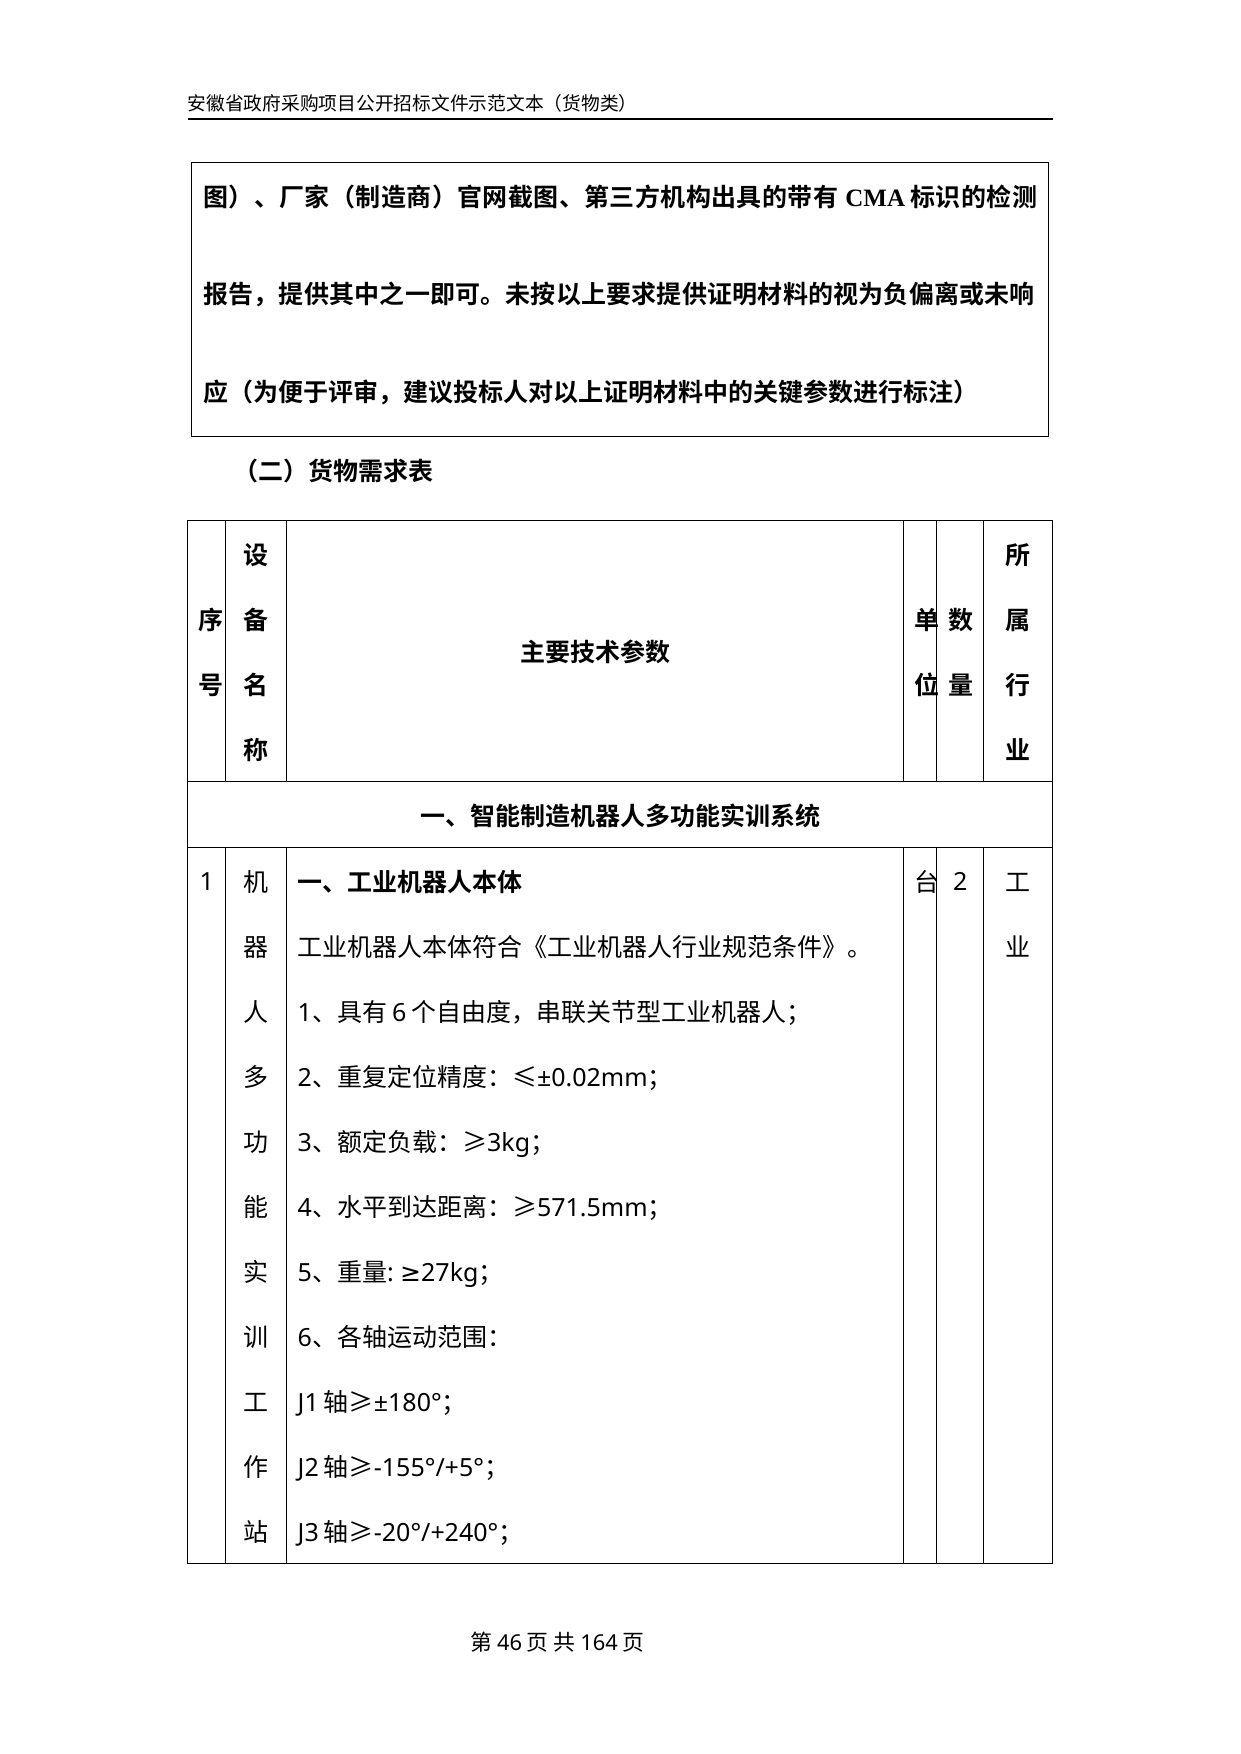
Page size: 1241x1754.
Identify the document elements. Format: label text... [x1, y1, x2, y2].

table_cell 一、智能制造机器人多功能实训系统 [188, 782, 1052, 847]
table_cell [192, 163, 1048, 436]
table_header 设备名称 [226, 521, 286, 781]
table_cell 机器人多功能实训工作站 [226, 848, 286, 1563]
text （二）货物需求表 [187, 437, 1053, 502]
table_cell 1 [188, 848, 225, 1563]
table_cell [287, 848, 903, 1563]
table_header 单位 [904, 521, 936, 781]
table_cell 台 [904, 848, 936, 1563]
table_cell 工业 [984, 848, 1052, 1563]
table_header 主要技术参数 [287, 521, 903, 781]
table_header 数量 [937, 521, 983, 781]
table_cell 2 [937, 848, 983, 1563]
table_header 序号 [188, 521, 225, 781]
table_header 所属行业 [984, 521, 1052, 781]
